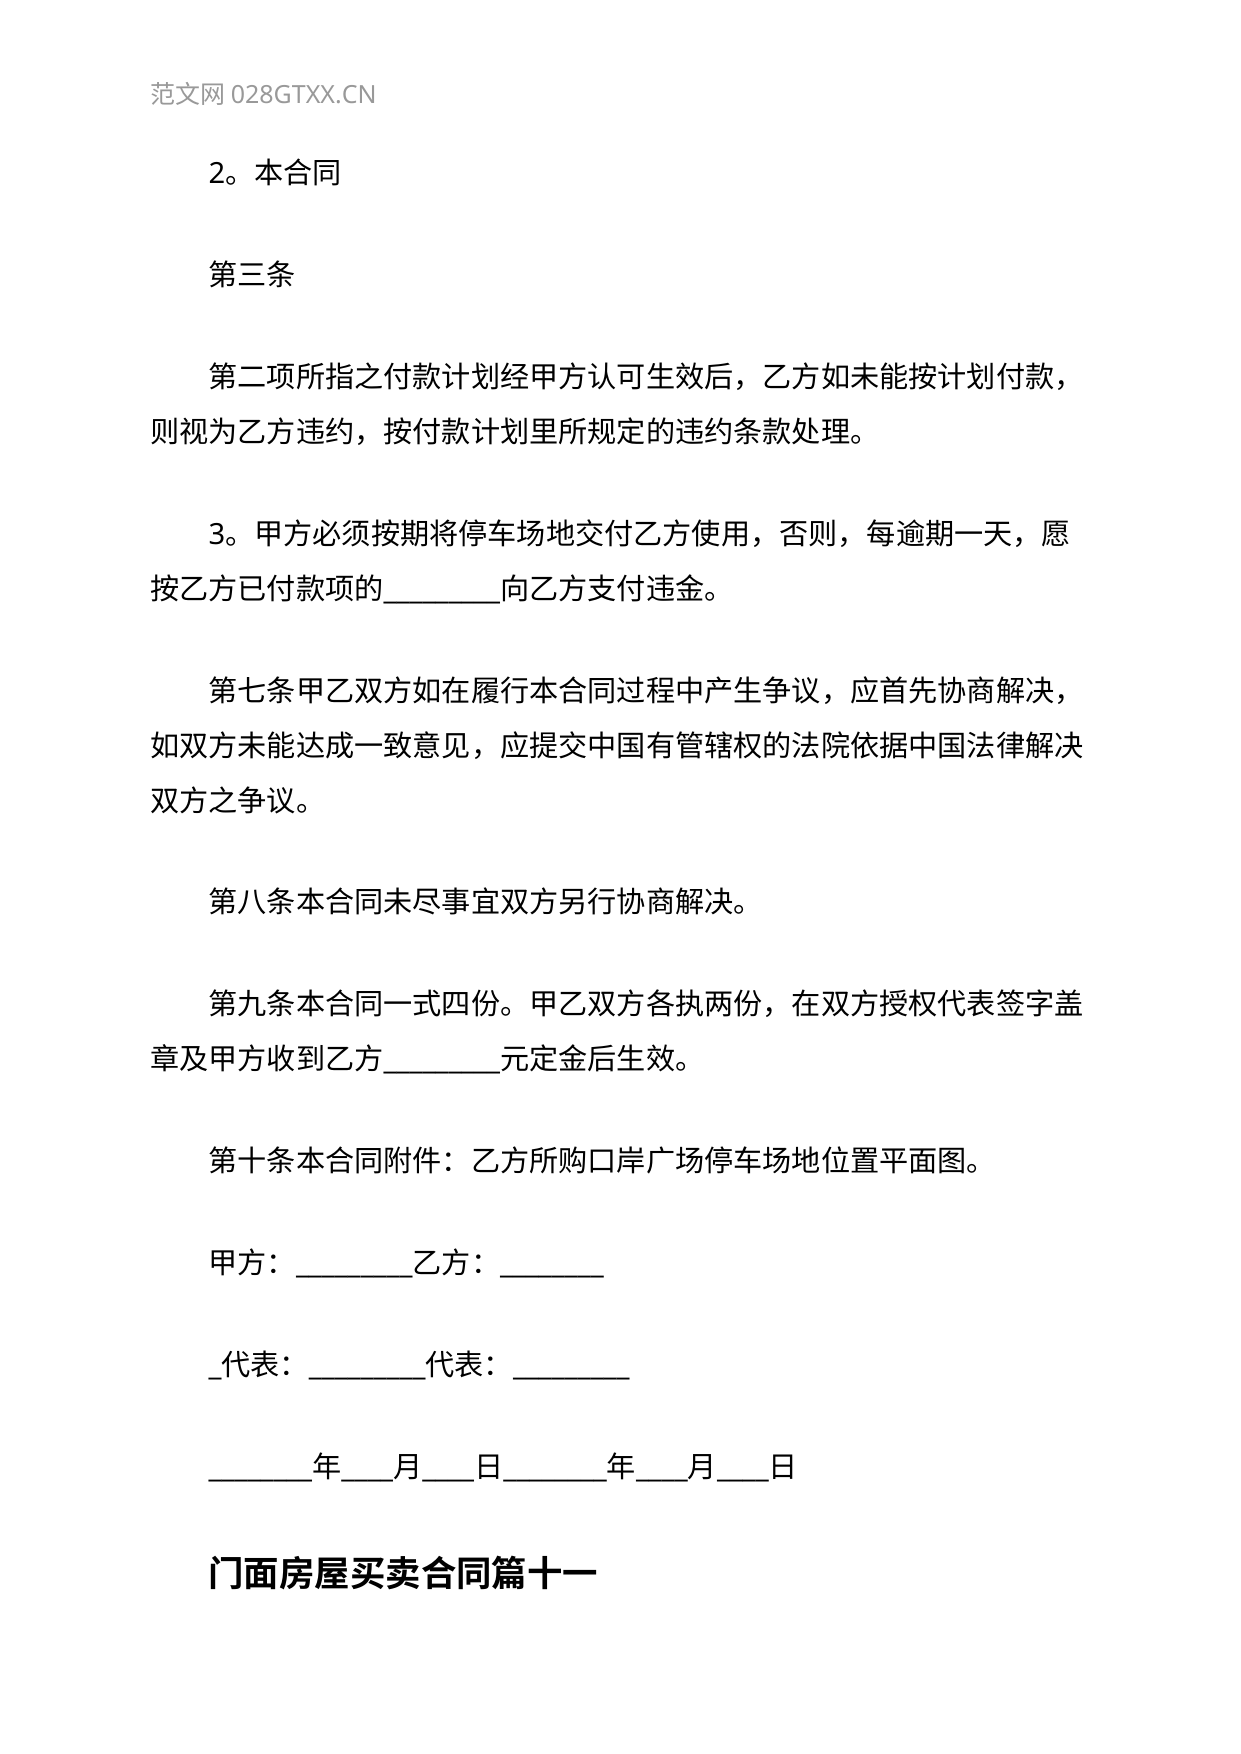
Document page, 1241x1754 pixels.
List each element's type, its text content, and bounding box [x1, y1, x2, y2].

text 第二项所指之付款计划经甲方认可生效后，乙方如未能按计划付款，则视为乙方违约，按付款计划里所规定的违约条款处理。 [150, 354, 1090, 451]
text 第三条 [150, 252, 1090, 294]
text 第十条本合同附件：乙方所购口岸广场停车场地位置平面图。 [150, 1138, 1090, 1180]
text 门面房屋买卖合同篇十一 [150, 1545, 1090, 1597]
text ________年____月____日________年____月____日 [150, 1443, 1090, 1486]
text 3。甲方必须按期将停车场地交付乙方使用，否则，每逾期一天，愿按乙方已付款项的_________向乙方支付违金。 [150, 510, 1090, 608]
text 第七条甲乙双方如在履行本合同过程中产生争议，应首先协商解决，如双方未能达成一致意见，应提交中国有管辖权的法院依据中国法律解决双方之争议。 [150, 667, 1090, 819]
text 第八条本合同未尽事宜双方另行协商解决。 [150, 879, 1090, 921]
text 第九条本合同一式四份。甲乙双方各执两份，在双方授权代表签字盖章及甲方收到乙方_________元定金后生效。 [150, 981, 1090, 1078]
text _代表：_________代表：_________ [150, 1341, 1090, 1384]
text 甲方：_________乙方：________ [150, 1239, 1090, 1282]
text 2。本合同 [150, 150, 1090, 192]
